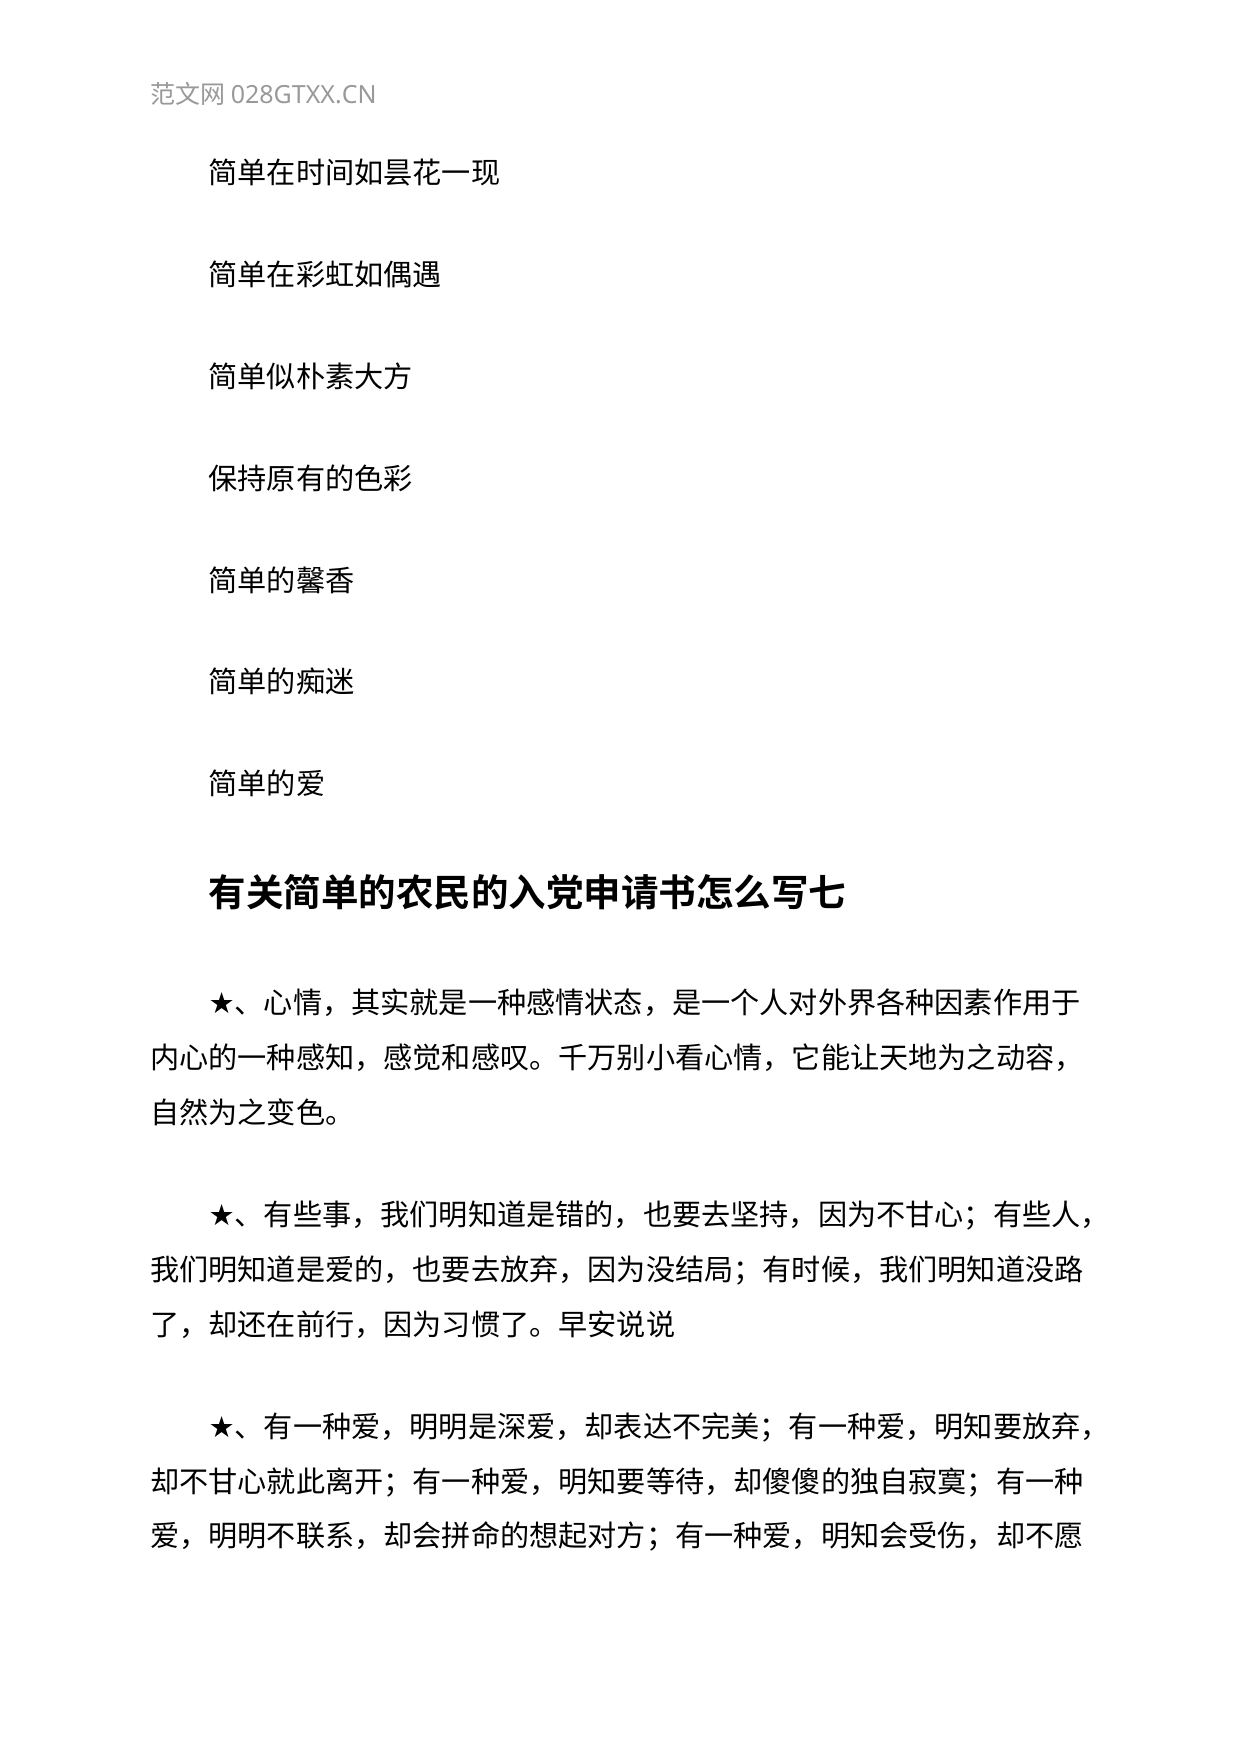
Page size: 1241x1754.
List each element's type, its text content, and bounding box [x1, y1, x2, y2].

text 保持原有的色彩 [150, 455, 1090, 498]
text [150, 1403, 1090, 1555]
text 简单的痴迷 [150, 659, 1090, 701]
text 简单在彩虹如偶遇 [150, 252, 1090, 294]
text 简单似朴素大方 [150, 353, 1090, 396]
text ★、有些事，我们明知道是错的，也要去坚持，因为不甘心；有些人，我们明知道是爱的，也要去放弃，因为没结局；有时候，我们明知道没路了，却还在前行，因为习惯了。早安说说 [150, 1191, 1090, 1344]
text 简单在时间如昙花一现 [150, 150, 1090, 192]
text 简单的馨香 [150, 557, 1090, 599]
text 有关简单的农民的入党申请书怎么写七 [150, 862, 1090, 917]
text 简单的爱 [150, 761, 1090, 803]
text ★、心情，其实就是一种感情状态，是一个人对外界各种因素作用于内心的一种感知，感觉和感叹。千万别小看心情，它能让天地为之动容，自然为之变色。 [150, 980, 1090, 1132]
